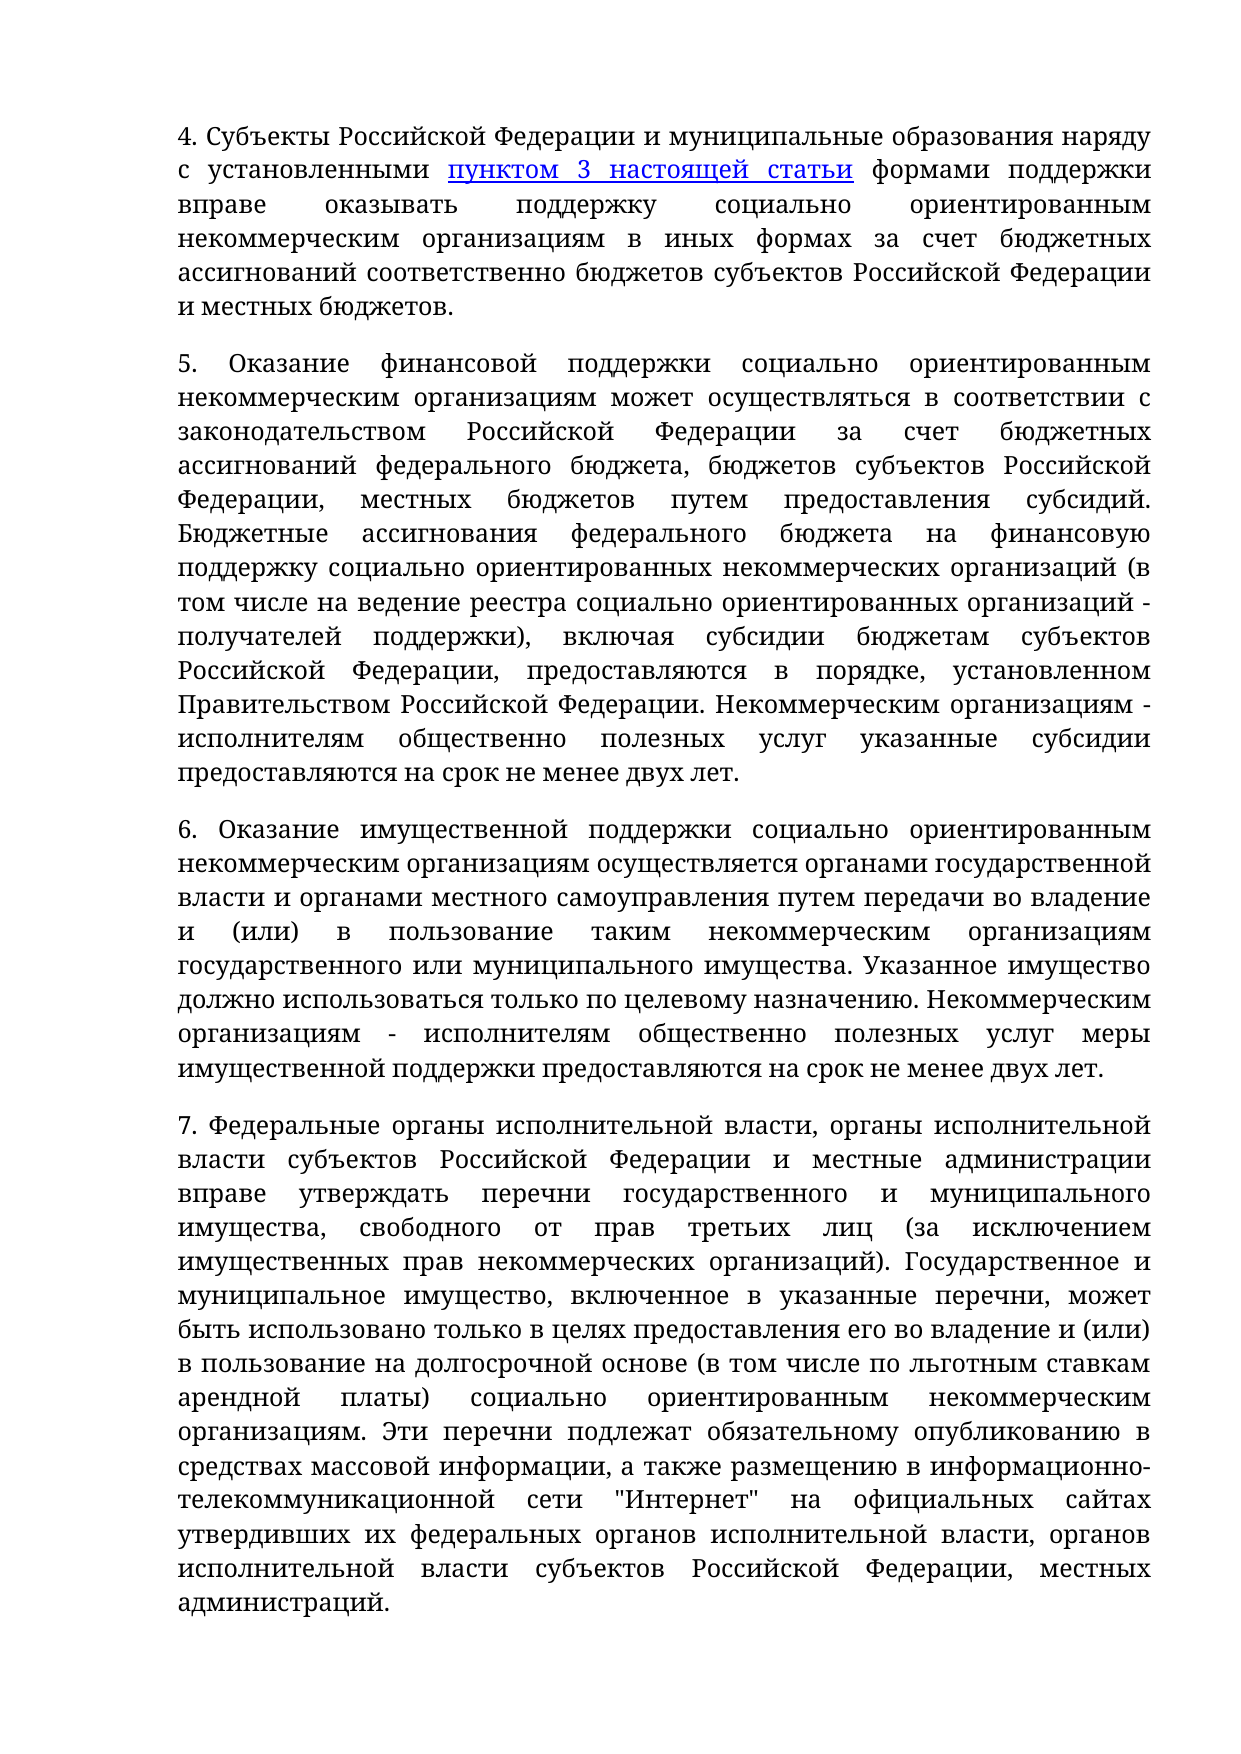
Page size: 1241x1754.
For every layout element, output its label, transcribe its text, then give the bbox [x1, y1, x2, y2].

text 4. Субъекты Российской Федерации и муниципальные образования наряду с установленными пунктом 3 настоящей статьи формами поддержки вправе оказывать поддержку социально ориентированным некоммерческим организациям в иных формах за счет бюджетных ассигнований соответственно бюджетов субъектов Российской Федерации и местных бюджетов.3 [177, 118, 1152, 322]
text 6. Оказание имущественной поддержки социально ориентированным некоммерческим организациям осуществляется органами государственной власти и органами местного самоуправления путем передачи во владение и (или) в пользование таким некоммерческим организациям государственного или муниципального имущества. Указанное имущество должно использоваться только по целевому назначению. Некоммерческим организациям - исполнителям общественно полезных услуг меры имущественной поддержки предоставляются на срок не менее двух лет.23 [177, 812, 1152, 1084]
text 7. Федеральные органы исполнительной власти, органы исполнительной власти субъектов Российской Федерации и местные администрации вправе утверждать перечни государственного и муниципального имущества, свободного от прав третьих лиц (за исключением имущественных прав некоммерческих организаций). Государственное и муниципальное имущество, включенное в указанные перечни, может быть использовано только в целях предоставления его во владение и (или) в пользование на долгосрочной основе (в том числе по льготным ставкам арендной платы) социально ориентированным некоммерческим организациям. Эти перечни подлежат обязательному опубликованию в средствах массовой информации, а также размещению в информационно-телекоммуникационной сети "Интернет" на официальных сайтах утвердивших их федеральных органов исполнительной власти, органов исполнительной власти субъектов Российской Федерации, местных администраций.18 [177, 1107, 1152, 1618]
text 5. Оказание финансовой поддержки социально ориентированным некоммерческим организациям может осуществляться в соответствии с законодательством Российской Федерации за счет бюджетных ассигнований федерального бюджета, бюджетов субъектов Российской Федерации, местных бюджетов путем предоставления субсидий. Бюджетные ассигнования федерального бюджета на финансовую поддержку социально ориентированных некоммерческих организаций (в том числе на ведение реестра социально ориентированных организаций - получателей поддержки), включая субсидии бюджетам субъектов Российской Федерации, предоставляются в порядке, установленном Правительством Российской Федерации. Некоммерческим организациям - исполнителям общественно полезных услуг указанные субсидии предоставляются на срок не менее двух лет.31 [177, 346, 1152, 788]
